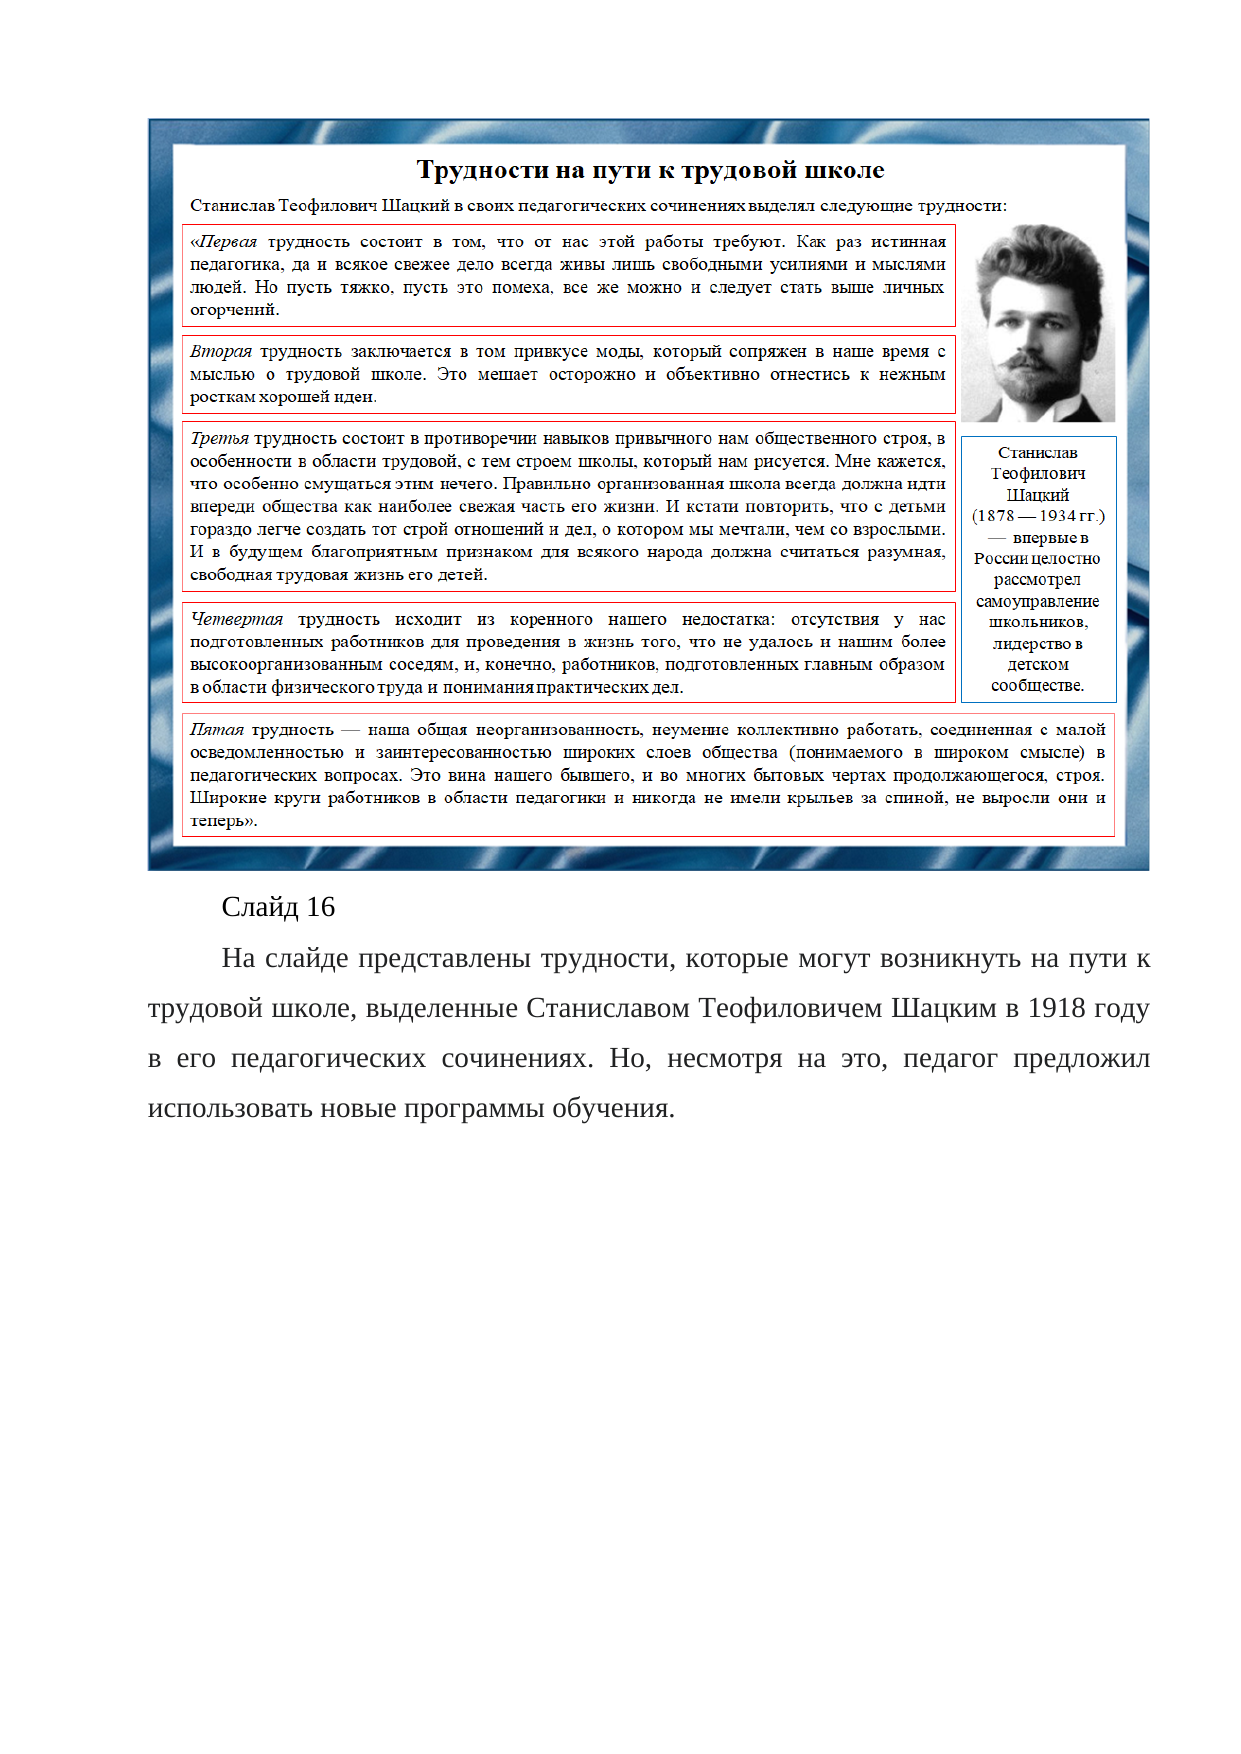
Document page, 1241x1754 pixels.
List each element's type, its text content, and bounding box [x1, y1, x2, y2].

text На слайде представлены трудности, которые могут возникнуть на пути к трудовой школе, выделенные Станиславом Теофиловичем Шацким в 1918 году в его педагогических сочинениях. Но, несмотря на это, педагог предложил использовать новые программы обучения. [148, 940, 1152, 1124]
text Слайд 16 [148, 889, 1152, 923]
picture [147, 118, 1150, 871]
